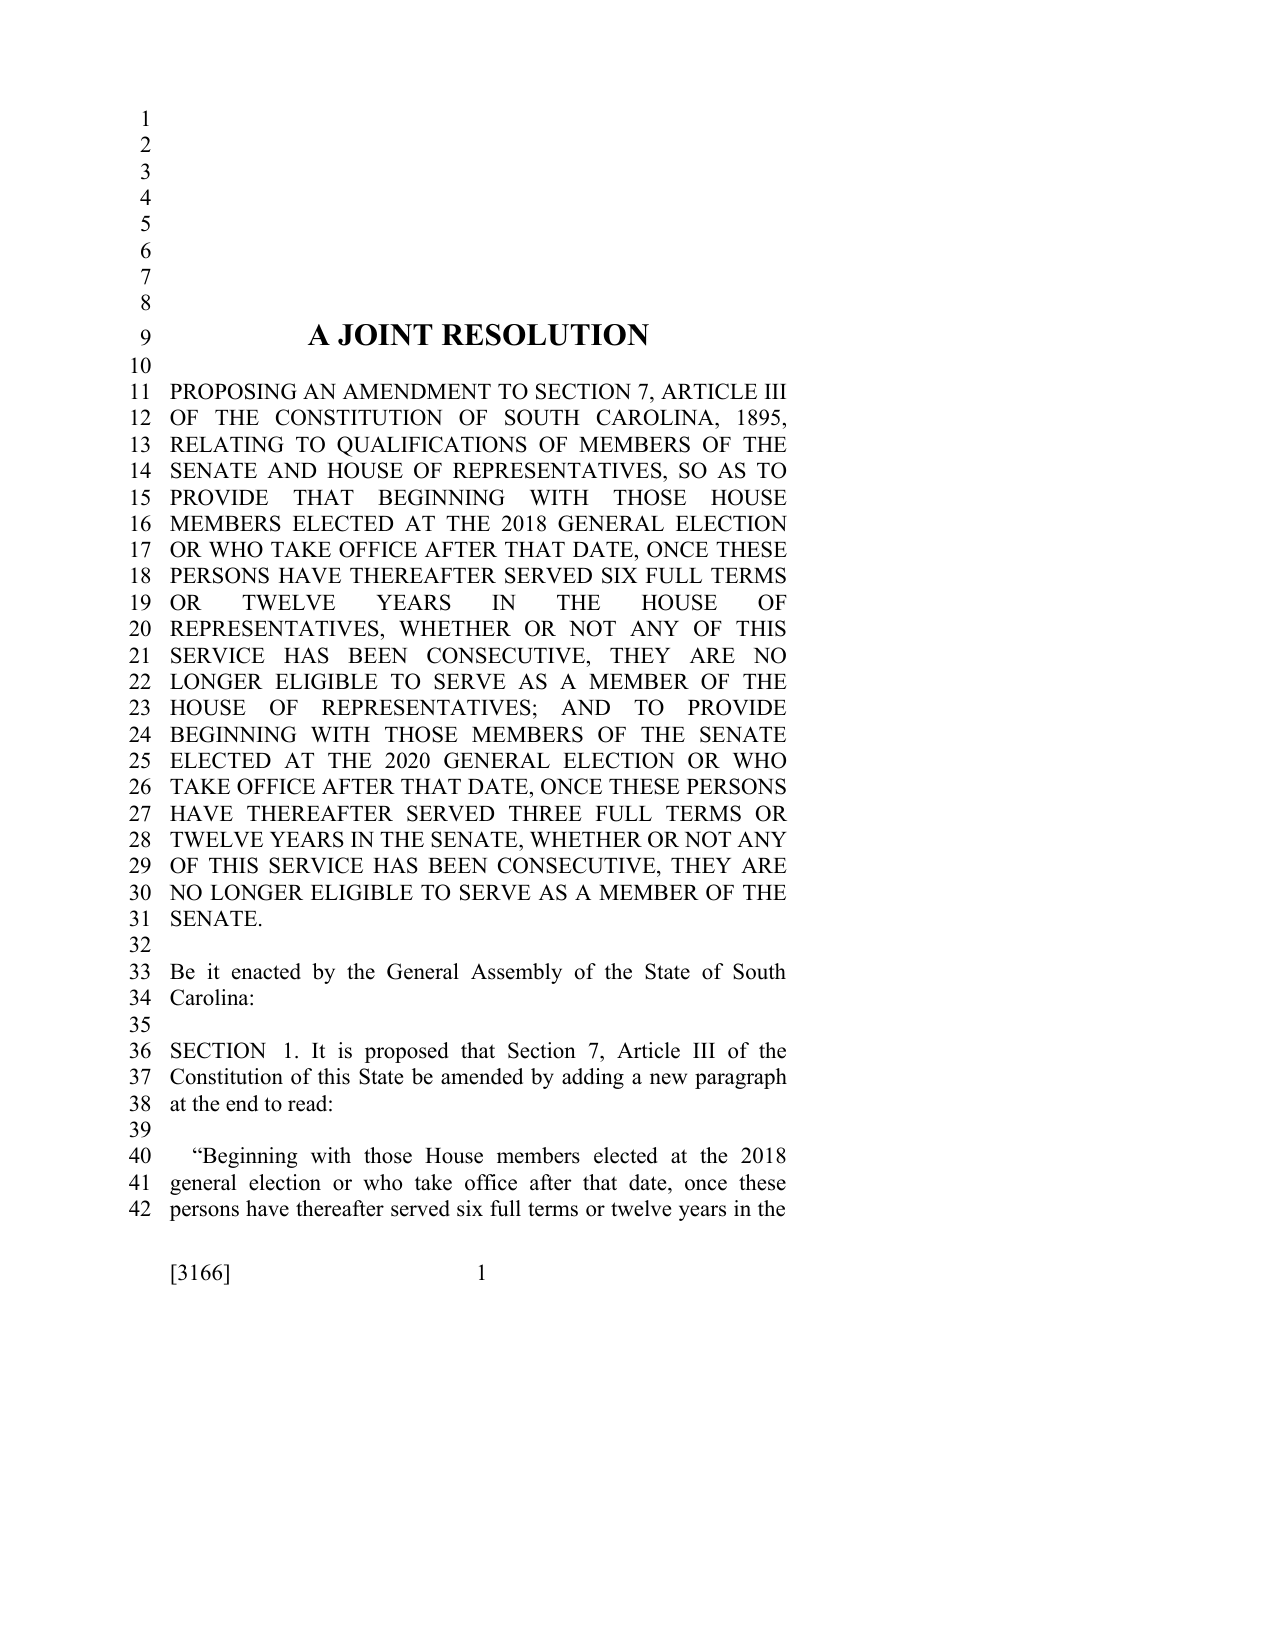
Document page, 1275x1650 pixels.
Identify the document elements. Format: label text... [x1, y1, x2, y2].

text Be it enacted by the General Assembly of the State of South Carolina: [169, 958, 787, 1011]
text PROPOSING AN AMENDMENT TO SECTION 7, ARTICLE III OF THE CONSTITUTION OF SOUTH CAROLINA, 1895, RELATING TO QUALIFICATIONS OF MEMBERS OF THE SENATE AND HOUSE OF REPRESENTATIVES, SO AS TO PROVIDE THAT BEGINNING WITH THOSE HOUSE MEMBERS ELECTED AT THE 2018 GENERAL ELECTION OR WHO TAKE OFFICE AFTER THAT DATE, ONCE THESE PERSONS HAVE THEREAFTER SERVED SIX FULL TERMS OR TWELVE YEARS IN THE HOUSE OF REPRESENTATIVES, WHETHER OR NOT ANY OF THIS SERVICE HAS BEEN CONSECUTIVE, THEY ARE NO LONGER ELIGIBLE TO SERVE AS A MEMBER OF THE HOUSE OF REPRESENTATIVES; AND TO PROVIDE BEGINNING WITH THOSE MEMBERS OF THE SENATE ELECTED AT THE 2020 GENERAL ELECTION OR WHO TAKE OFFICE AFTER THAT DATE, ONCE THESE PERSONS HAVE THEREAFTER SERVED THREE FULL TERMS OR TWELVE YEARS IN THE SENATE, WHETHER OR NOT ANY OF THIS SERVICE HAS BEEN CONSECUTIVE, THEY ARE NO LONGER ELIGIBLE TO SERVE AS A MEMBER OF THE SENATE. [169, 378, 787, 932]
text SECTION 1. It is proposed that Section 7, Article III of the Constitution of this State be amended by adding a new paragraph at the end to read: [169, 1037, 787, 1116]
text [169, 1142, 787, 1221]
text A JOINT RESOLUTION [169, 316, 787, 352]
